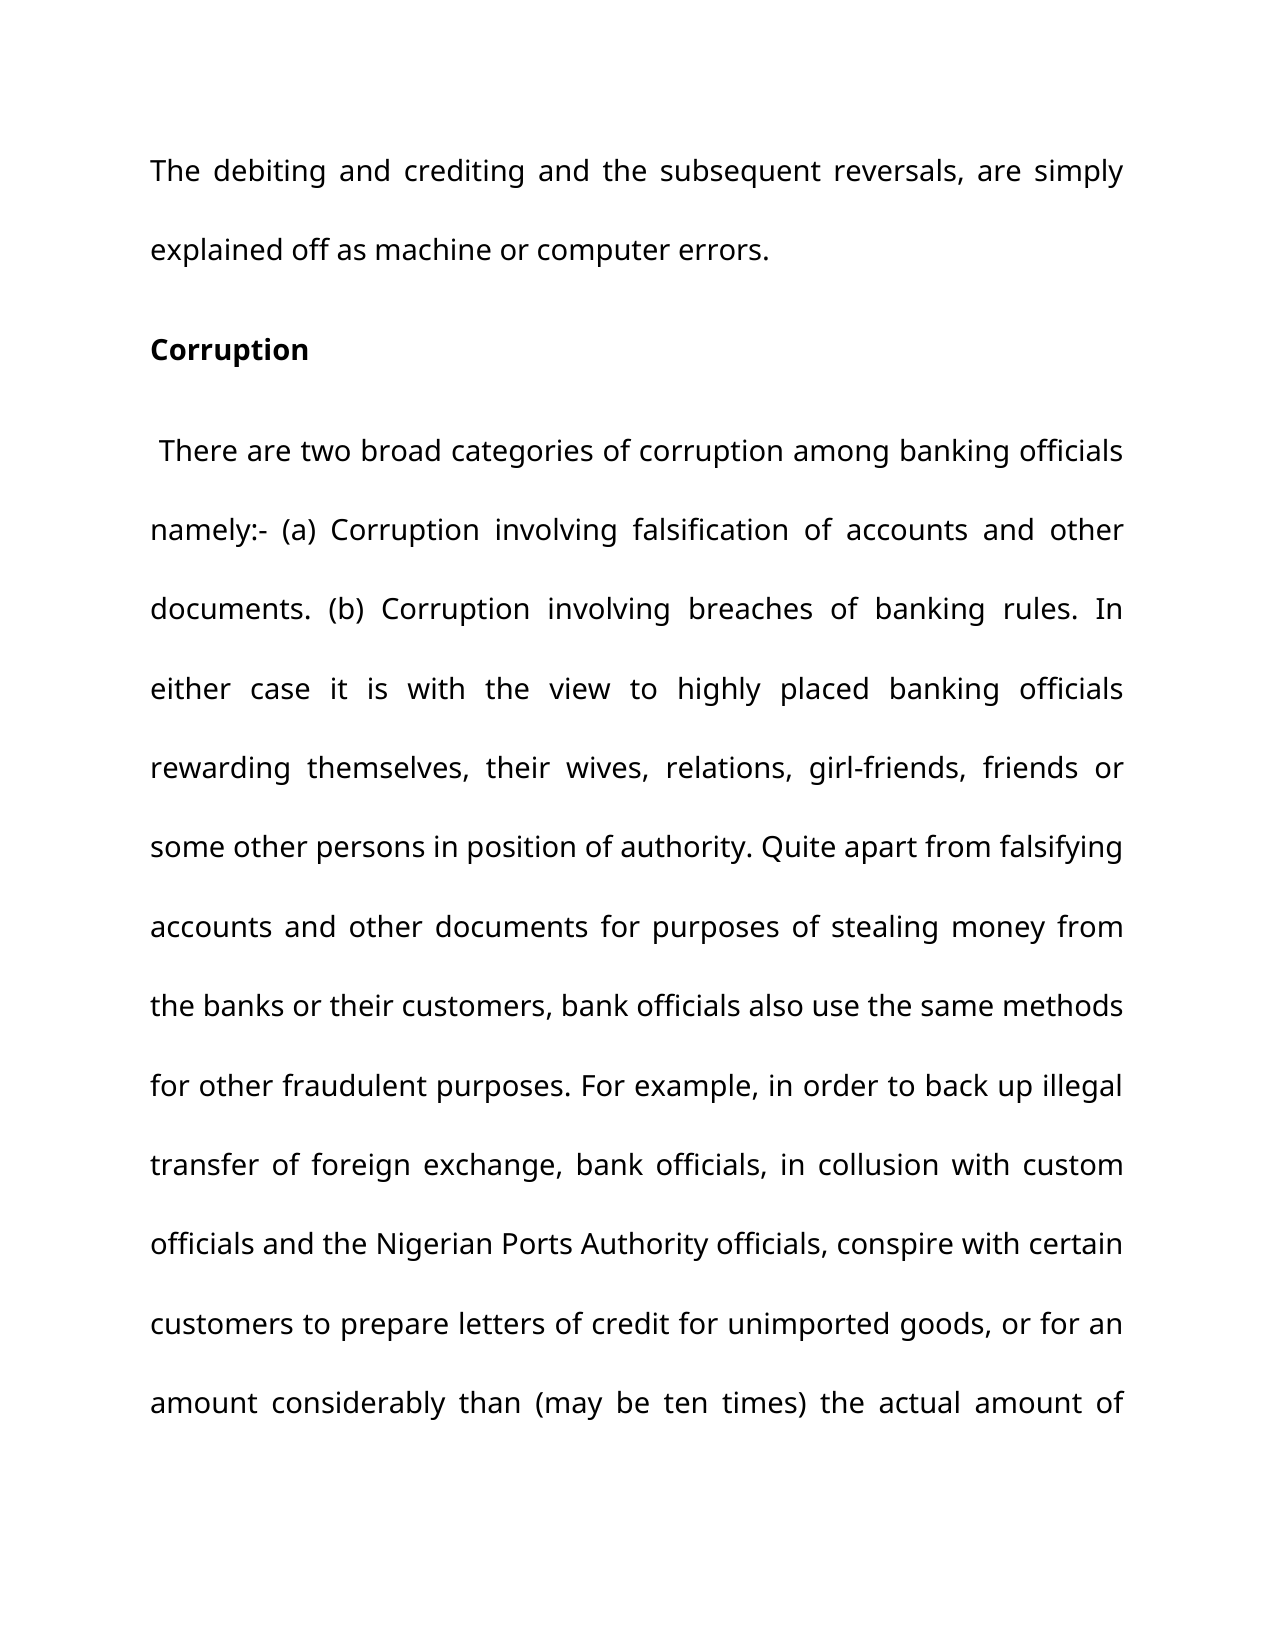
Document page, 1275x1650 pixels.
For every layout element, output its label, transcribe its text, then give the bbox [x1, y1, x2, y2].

text Corruption [150, 329, 1125, 369]
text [150, 430, 1125, 1422]
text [150, 150, 1125, 269]
